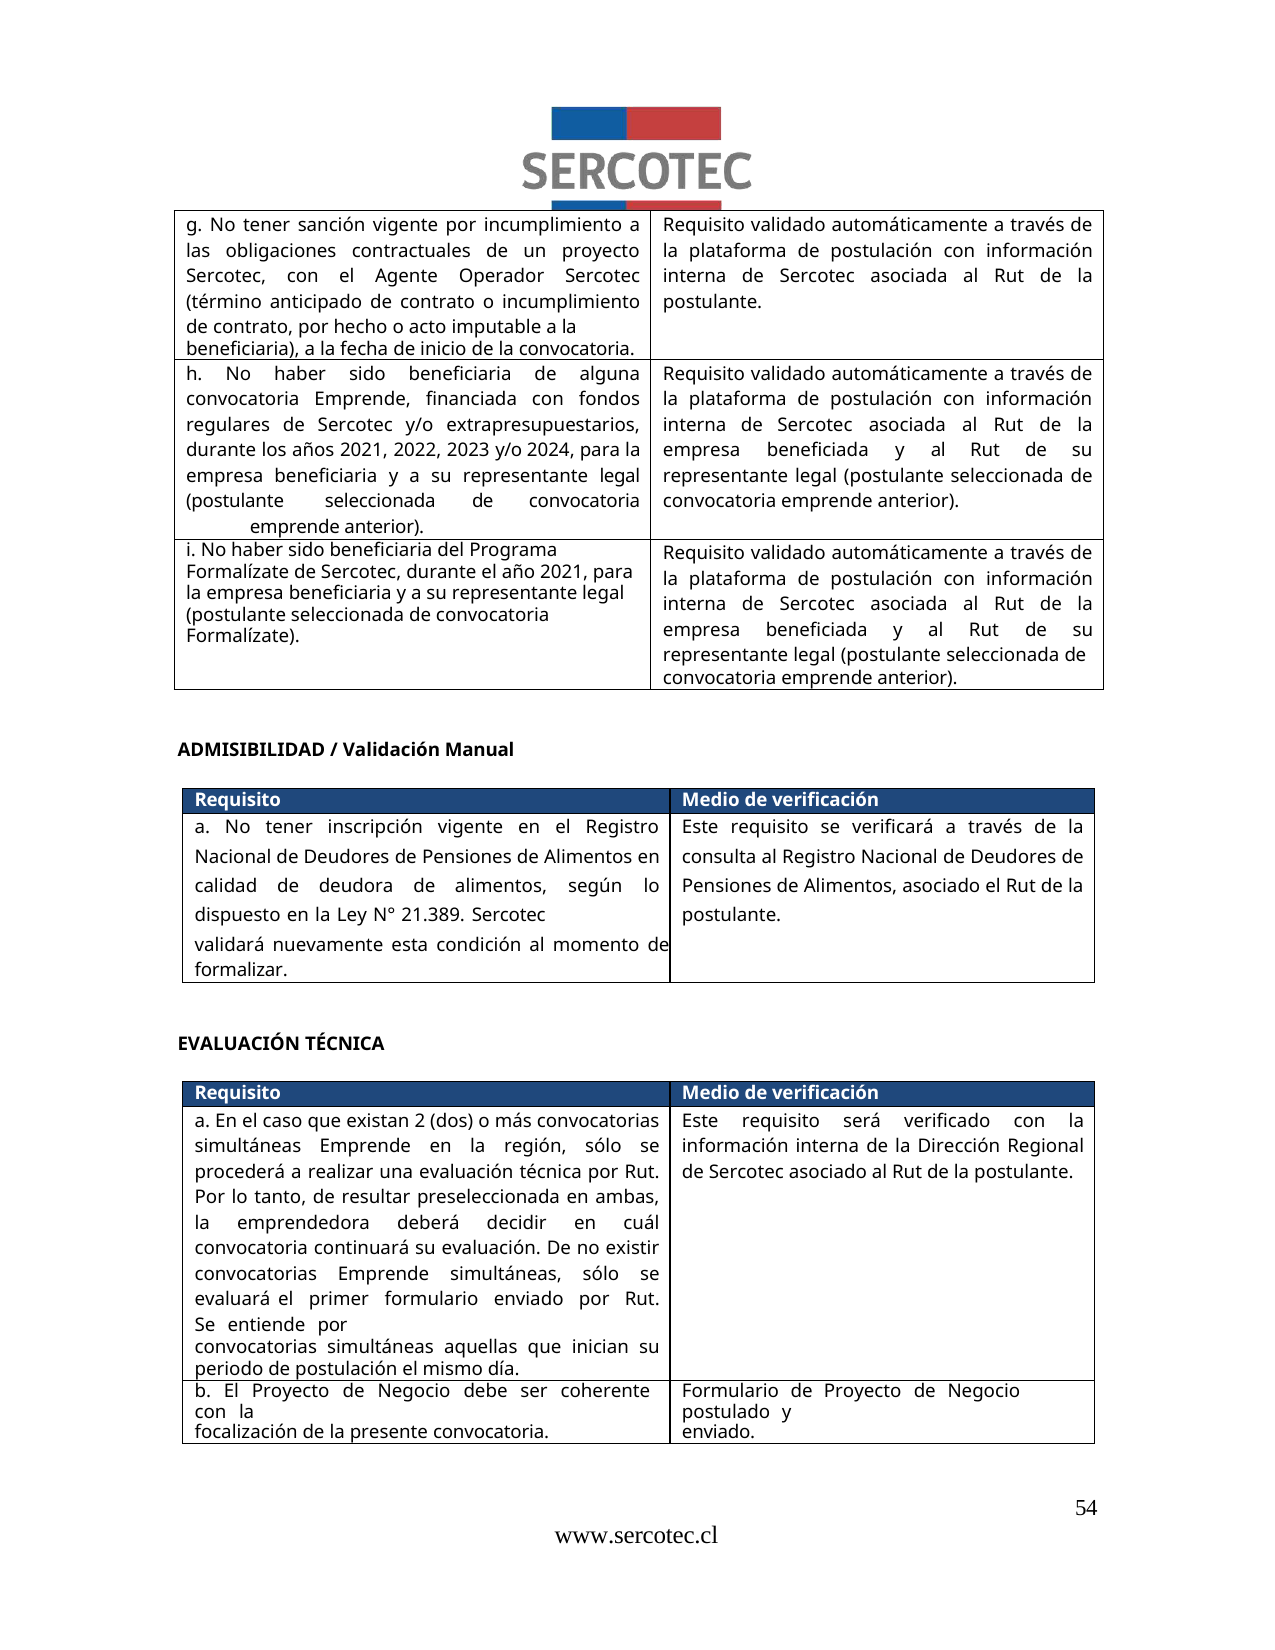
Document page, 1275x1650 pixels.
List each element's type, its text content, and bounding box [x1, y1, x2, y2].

table_cell Este requisito será verificado con la información interna de la Dirección Regional de Sercotec asociado al Rut de la postulante. [671, 1107, 1094, 1379]
table_header Medio de verificación [671, 789, 1094, 813]
table_cell Este requisito se verificará a través de la consulta al Registro Nacional de Deudores de Pensiones de Alimentos, asociado el Rut de la postulante. [671, 814, 1094, 982]
table_cell Formulario de Proyecto de Negocio postulado y enviado. [671, 1381, 1094, 1442]
text EVALUACIÓN TÉCNICA [177, 1030, 1127, 1055]
table_cell g. No tener sanción vigente por incumplimiento a las obligaciones contractuales de un proyecto Sercotec, con el Agente Operador Sercotec (término anticipado de contrato o incumplimiento de contrato, por hecho o acto imputable a la beneficiaria), a la fecha de inicio de la convocatoria. [175, 211, 650, 359]
table_cell Requisito validado automáticamente a través de la plataforma de postulación con información interna de Sercotec asociada al Rut de la postulante. [651, 211, 1103, 359]
table_cell h. No haber sido beneficiaria de alguna convocatoria Emprende, financiada con fondos regulares de Sercotec y/o extrapresupuestarios, durante los años 2021, 2022, 2023 y/o 2024, para la empresa beneficiaria y a su representante legal (postulante seleccionada de convocatoria emprende anterior). [175, 360, 650, 539]
picture [521, 106, 752, 210]
table_cell a. En el caso que existan 2 (dos) o más convocatorias simultáneas Emprende en la región, sólo se procederá a realizar una evaluación técnica por Rut. Por lo tanto, de resultar preseleccionada en ambas, la emprendedora deberá decidir en cuál convocatoria continuará su evaluación. De no existir convocatorias Emprende simultáneas, sólo se evaluará el primer formulario enviado por Rut. Se entiende por convocatorias simultáneas aquellas que inician su periodo de postulación el mismo día. [183, 1107, 669, 1379]
text ADMISIBILIDAD / Validación Manual [177, 737, 1127, 762]
table_cell i. No haber sido beneficiaria del Programa Formalízate de Sercotec, durante el año 2021, para la empresa beneficiaria y a su representante legal (postulante seleccionada de convocatoria Formalízate). [175, 540, 650, 689]
table_header Requisito [183, 789, 669, 813]
table_cell a. No tener inscripción vigente en el Registro Nacional de Deudores de Pensiones de Alimentos en calidad de deudora de alimentos, según lo dispuesto en la Ley N° 21.389. Sercotec validará nuevamente esta condición al momento de formalizar. [183, 814, 669, 982]
table_cell b. El Proyecto de Negocio debe ser coherente con la focalización de la presente convocatoria. [183, 1381, 669, 1442]
table_cell Requisito validado automáticamente a través de la plataforma de postulación con información interna de Sercotec asociada al Rut de la empresa beneficiada y al Rut de su representante legal (postulante seleccionada de convocatoria emprende anterior). [651, 540, 1103, 689]
table_header Requisito [183, 1082, 669, 1106]
table_header Medio de verificación [671, 1082, 1094, 1106]
table_cell Requisito validado automáticamente a través de la plataforma de postulación con información interna de Sercotec asociada al Rut de la empresa beneficiada y al Rut de su representante legal (postulante seleccionada de convocatoria emprende anterior). [651, 360, 1103, 539]
